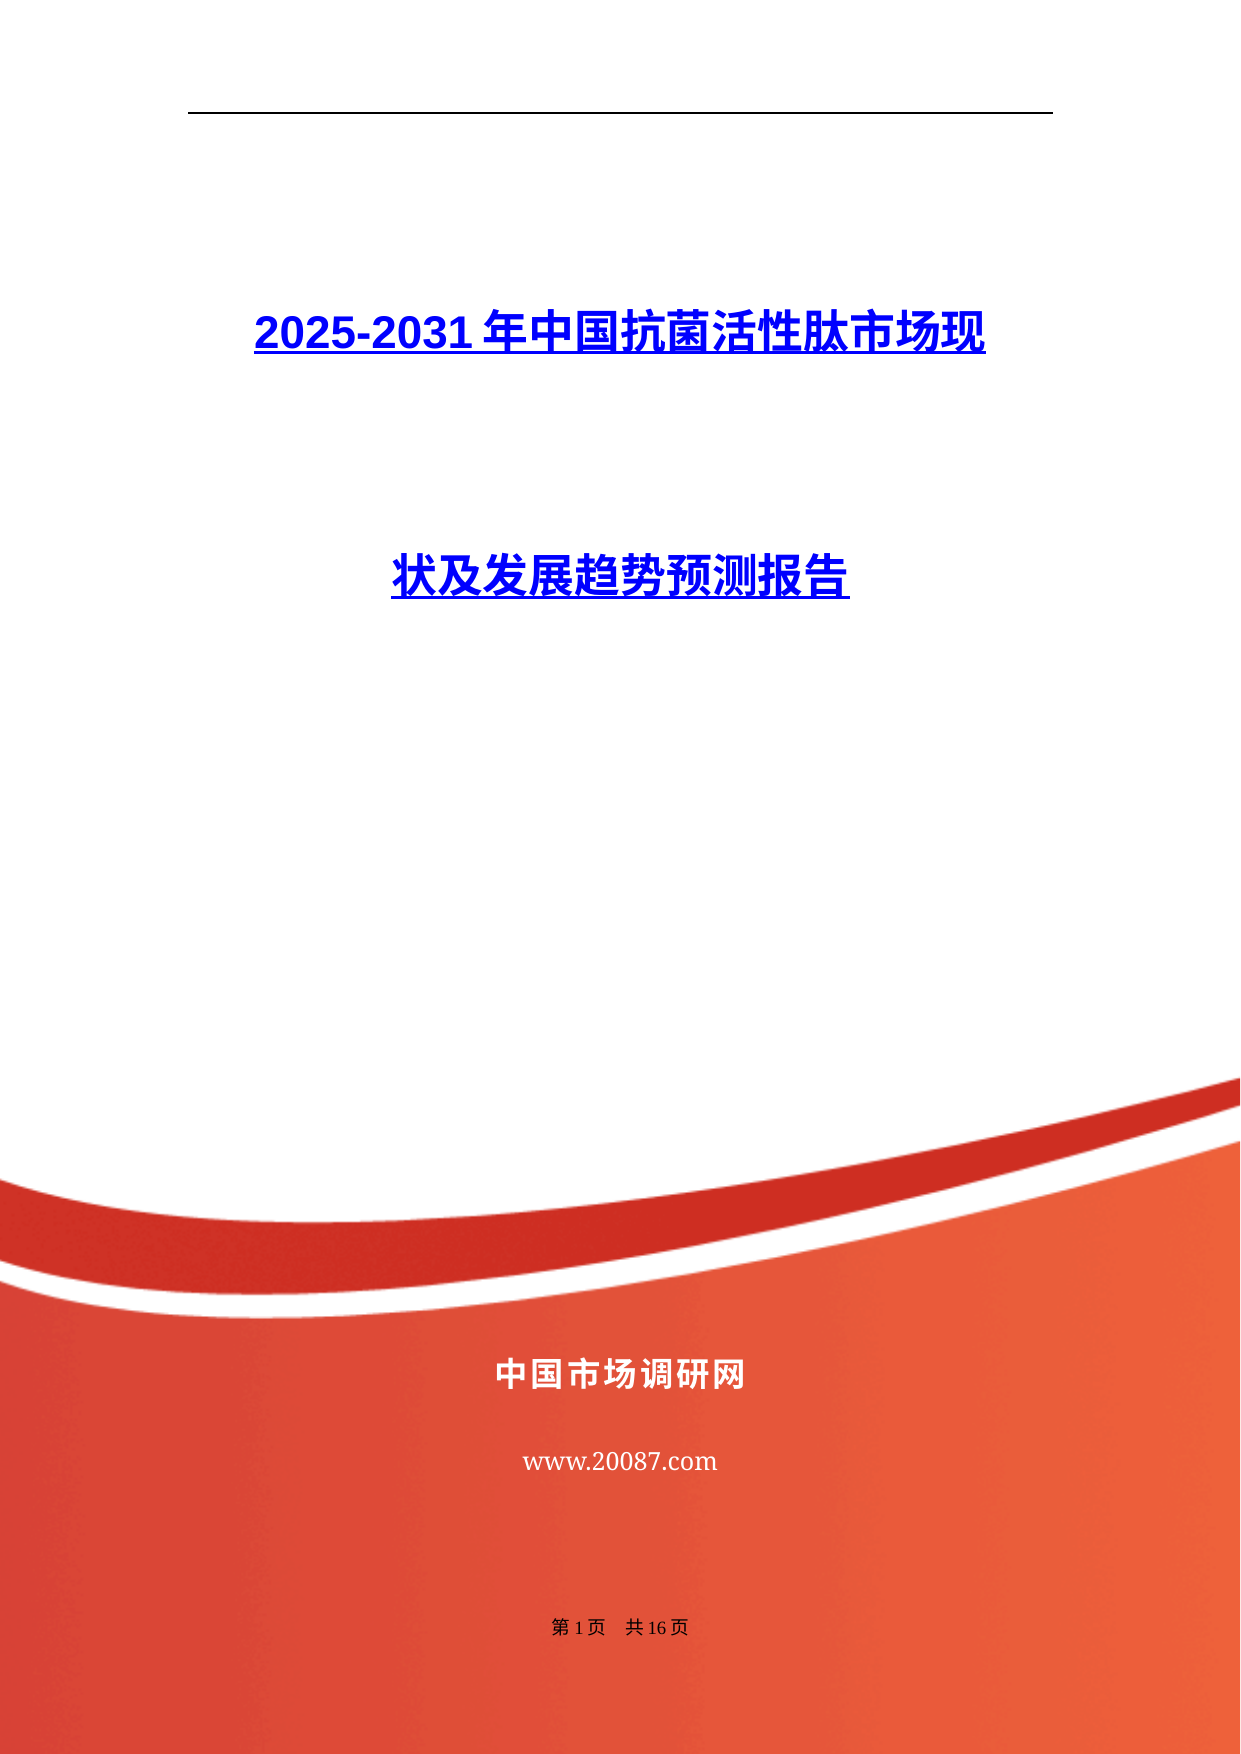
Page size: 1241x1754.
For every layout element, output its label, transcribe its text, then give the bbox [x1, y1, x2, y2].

picture [0, 1006, 1241, 1754]
subtitle 中国市场调研网 [187, 1339, 1053, 1404]
text www.20087.com [187, 1428, 1053, 1493]
table_header 2025-2031年中国抗菌活性肽市场现状及发展趋势预测报告 [188, 207, 1053, 773]
